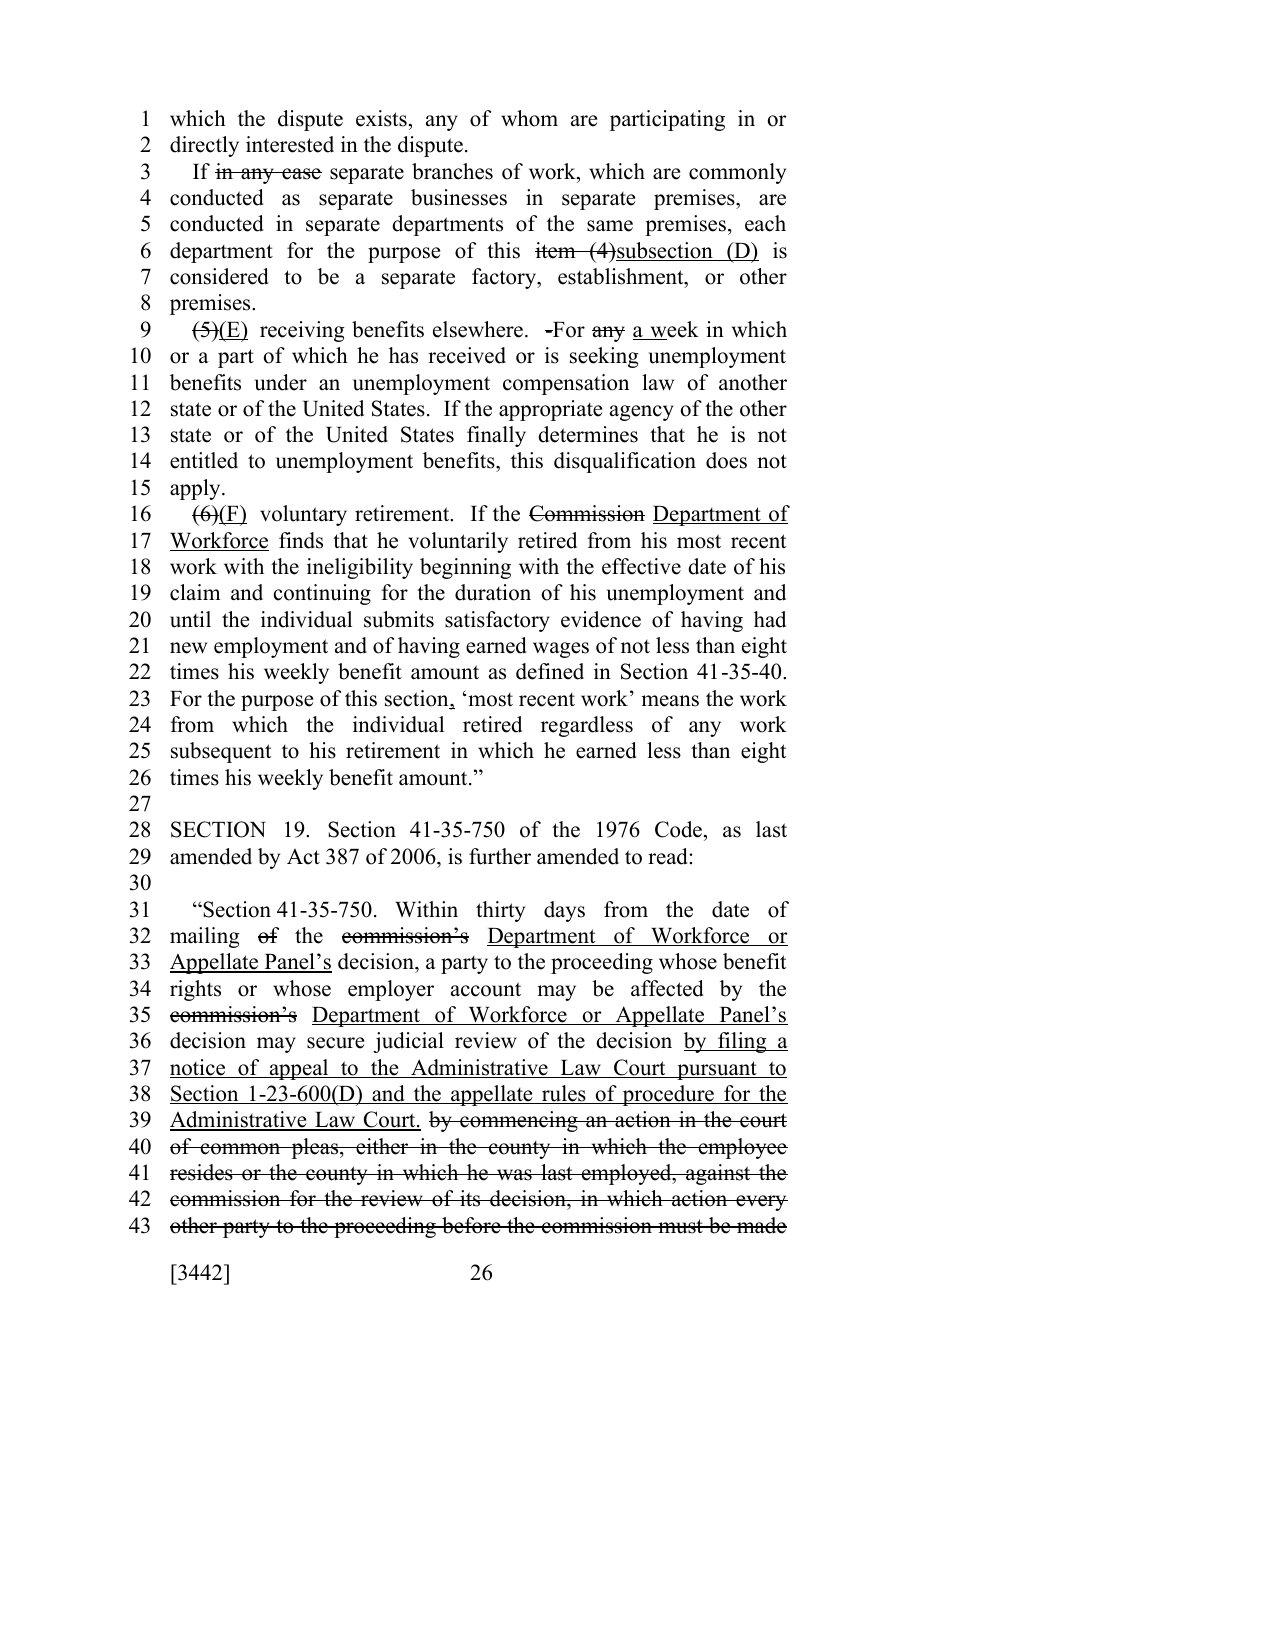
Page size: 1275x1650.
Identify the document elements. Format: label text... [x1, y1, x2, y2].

text If in any case separate branches of work, which are commonly conducted as separate businesses in separate premises, are conducted in separate departments of the same premises, each department for the purpose of this item (4)subsection (D) is considered to be a separate factory, establishment, or other premises. [169, 158, 787, 316]
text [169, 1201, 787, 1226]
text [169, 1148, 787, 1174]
text (5)(E) receiving benefits elsewhere. -For any a week in which or a part of which he has received or is seeking unemployment benefits under an unemployment compensation law of another state or of the United States. If the appropriate agency of the other state or of the United States finally determines that he is not entitled to unemployment benefits, this disqualification does not apply. [169, 316, 787, 500]
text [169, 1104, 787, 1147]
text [169, 105, 787, 158]
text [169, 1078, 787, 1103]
text SECTION 19. Section 41-35-750 of the 1976 Code, as last amended by Act 387 of 2006, is further amended to read: [169, 817, 787, 869]
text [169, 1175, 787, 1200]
text (6)(F) voluntary retirement. If the Commission Department of Workforce finds that he voluntarily retired from his most recent work with the ineligibility beginning with the effective date of his claim and continuing for the duration of his unemployment and until the individual submits satisfactory evidence of having had new employment and of having earned wages of not less than eight times his weekly benefit amount as defined in Section 41-35-40. For the purpose of this section, ‘most recent work’ means the work from which the individual retired regardless of any work subsequent to his retirement in which he earned less than eight times his weekly benefit amount.” [169, 500, 787, 790]
